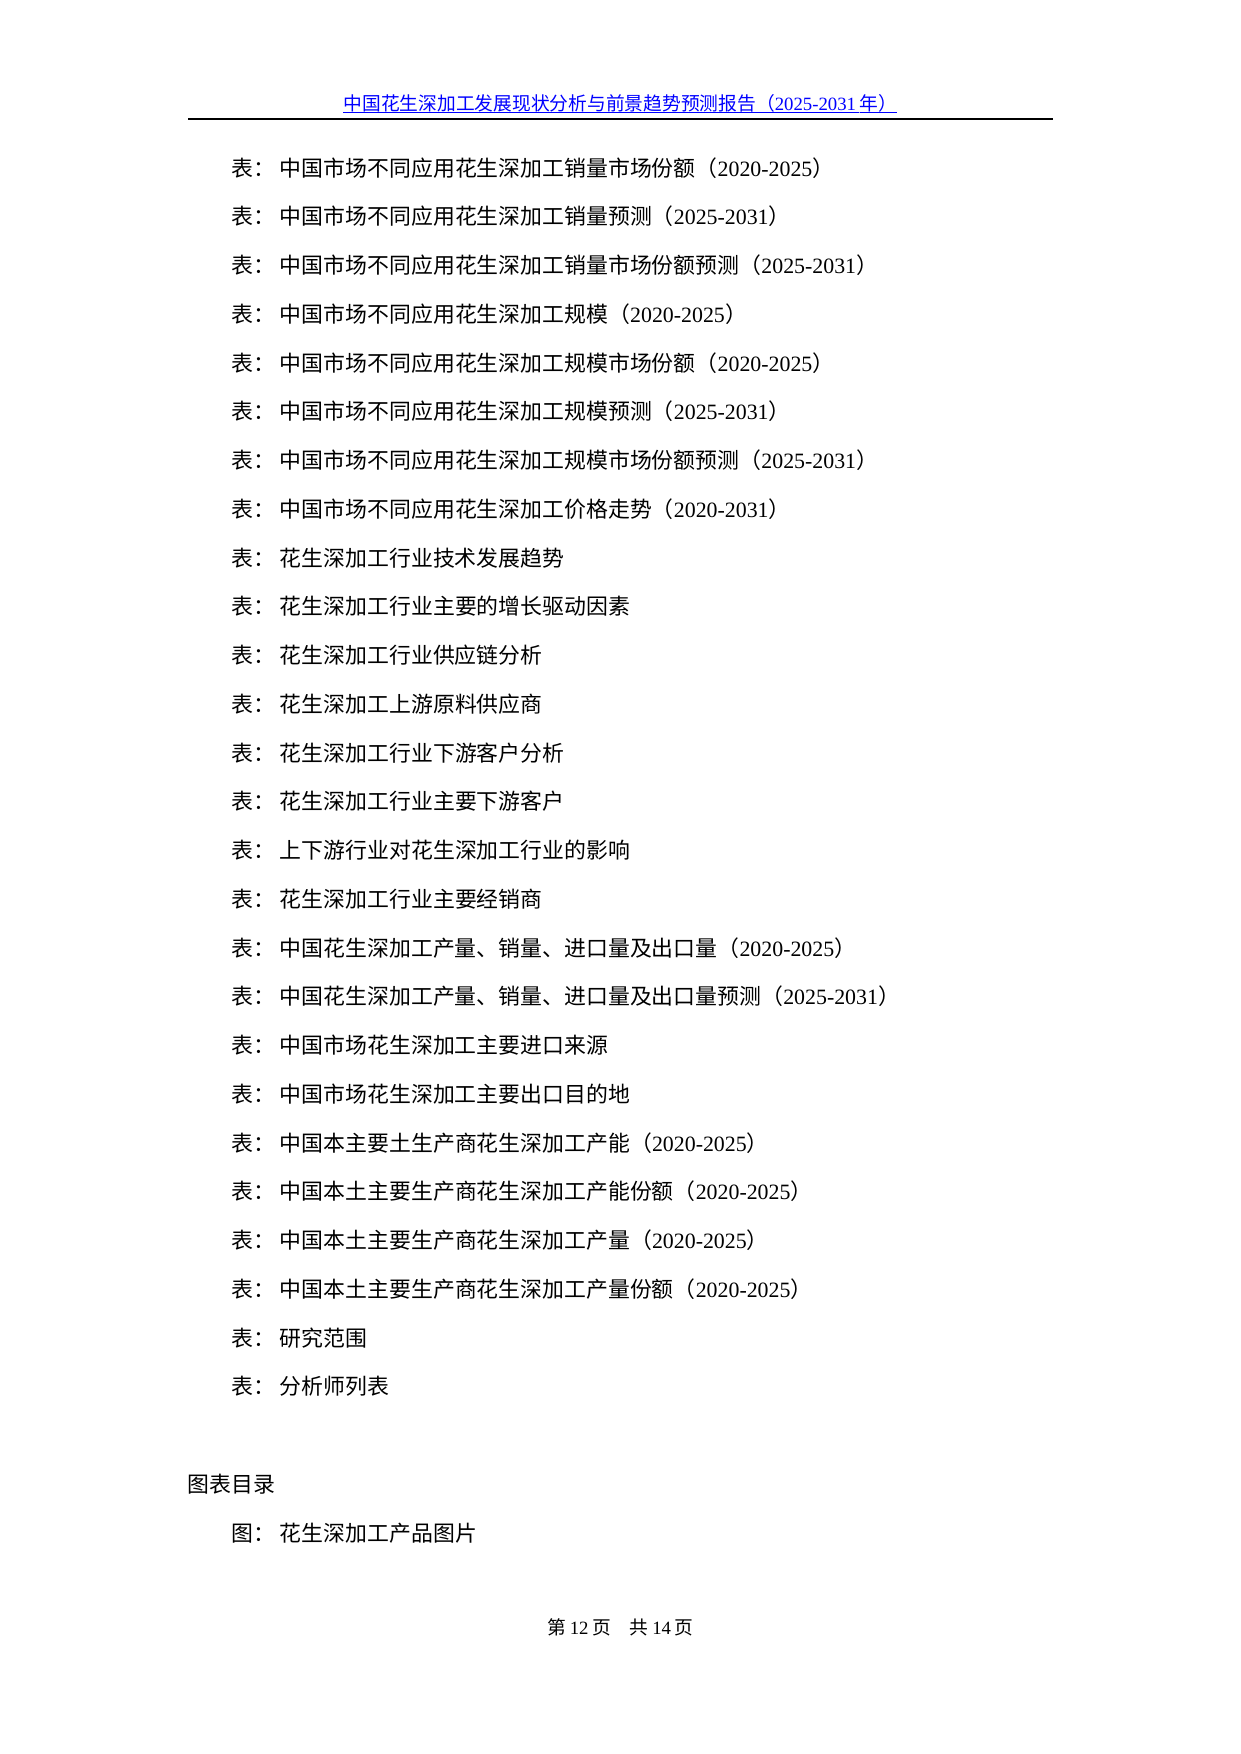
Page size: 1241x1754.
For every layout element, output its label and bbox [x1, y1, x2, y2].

text [187, 150, 1053, 1548]
